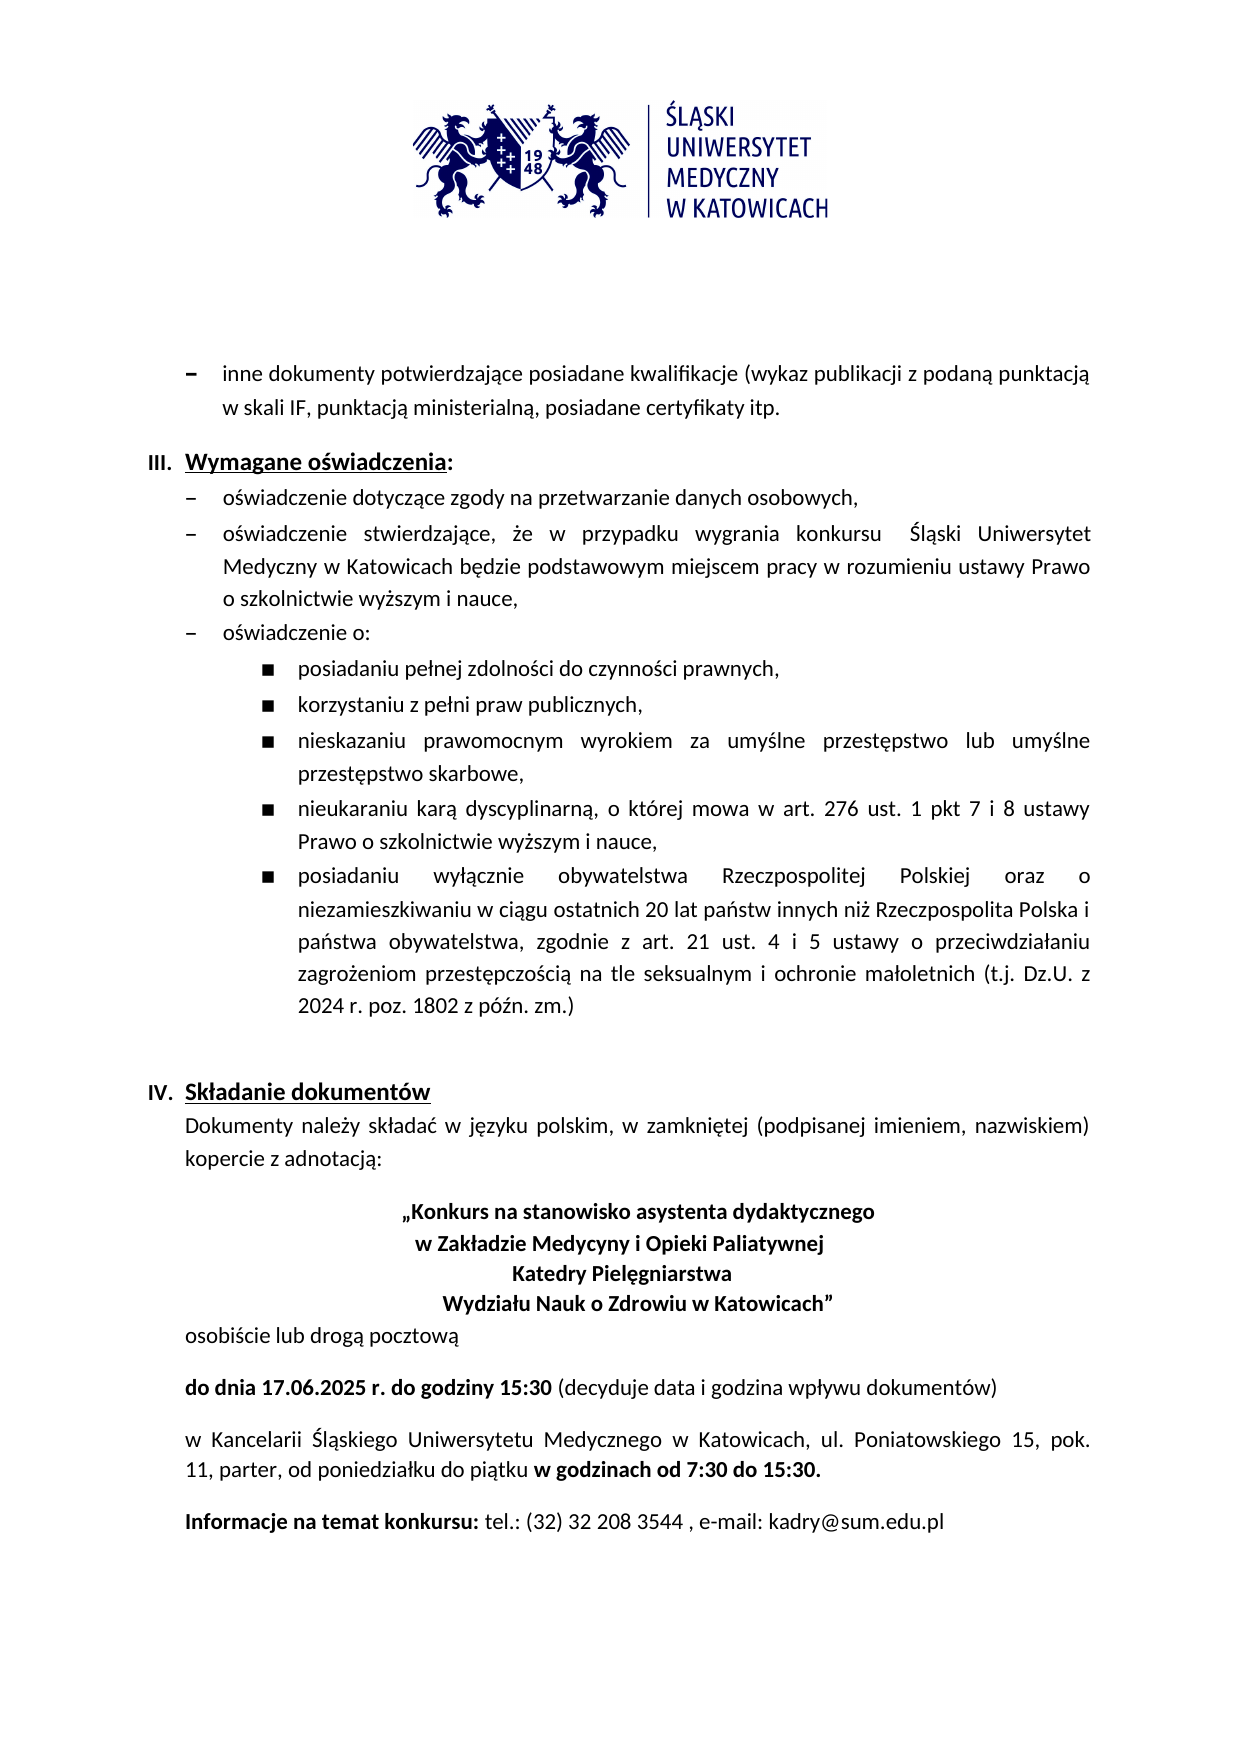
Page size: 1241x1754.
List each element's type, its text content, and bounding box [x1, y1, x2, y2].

list inne dokumenty potwierdzające posiadane kwalifikacje (wykaz publikacji z podaną punktacją w skali IF, punktacją ministerialną, posiadane certyfikaty itp. [185, 354, 1091, 421]
text w Zakładzie Medycyny i Opieki Paliatywnej [148, 1229, 1091, 1257]
list posiadaniu wyłącznie obywatelstwa Rzeczpospolitej Polskiej oraz o niezamieszkiwaniu w ciągu ostatnich 20 lat państw innych niż Rzeczpospolita Polska i państwa obywatelstwa, zgodnie z art. 21 ust. 4 i 5 ustawy o przeciwdziałaniu zagrożeniom przestępczością na tle seksualnym i ochronie małoletnich (t.j. Dz.U. z 2024 r. poz. 1802 z późn. zm.) [260, 859, 1091, 1019]
list nieukaraniu karą dyscyplinarną, o której mowa w art. 276 ust. 1 pkt 7 i 8 ustawy Prawo o szkolnictwie wyższym i nauce, [260, 792, 1091, 855]
text Katedry Pielęgniarstwa [148, 1259, 1091, 1287]
text „Konkurs na stanowisko asystenta dydaktycznego [185, 1197, 1091, 1225]
list posiadaniu pełnej zdolności do czynności prawnych, [260, 652, 1091, 683]
list Składanie dokumentów [148, 1077, 1091, 1107]
list oświadczenie stwierdzające, że w przypadku wygrania konkursu Śląski Uniwersytet Medyczny w Katowicach będzie podstawowym miejscem pracy w rozumieniu ustawy Prawo o szkolnictwie wyższym i nauce, [185, 517, 1091, 612]
list korzystaniu z pełni praw publicznych, [260, 688, 1091, 719]
text Wydziału Nauk o Zdrowiu w Katowicach” [185, 1289, 1091, 1317]
text Informacje na temat konkursu: tel.: (32) 32 208 3544 , e-mail: kadry@sum.edu.pl [185, 1507, 1093, 1535]
list oświadczenie o: [185, 616, 1091, 648]
text osobiście lub drogą pocztową [185, 1322, 1093, 1349]
picture [412, 100, 828, 218]
text w Kancelarii Śląskiego Uniwersytetu Medycznego w Katowicach, ul. Poniatowskiego 15, pok. 11, parter, od poniedziałku do piątku w godzinach od 7:30 do 15:30. [185, 1425, 1093, 1483]
list nieskazaniu prawomocnym wyrokiem za umyślne przestępstwo lub umyślne przestępstwo skarbowe, [260, 724, 1091, 788]
text do dnia 17.06.2025 r. do godziny 15:30 (decyduje data i godzina wpływu dokumentów) [185, 1373, 1093, 1401]
list oświadczenie dotyczące zgody na przetwarzanie danych osobowych, [185, 481, 1091, 512]
list Dokumenty należy składać w języku polskim, w zamkniętej (podpisanej imieniem, nazwiskiem) kopercie z adnotacją: [185, 1112, 1091, 1172]
list Wymagane oświadczenia: [148, 446, 1091, 476]
